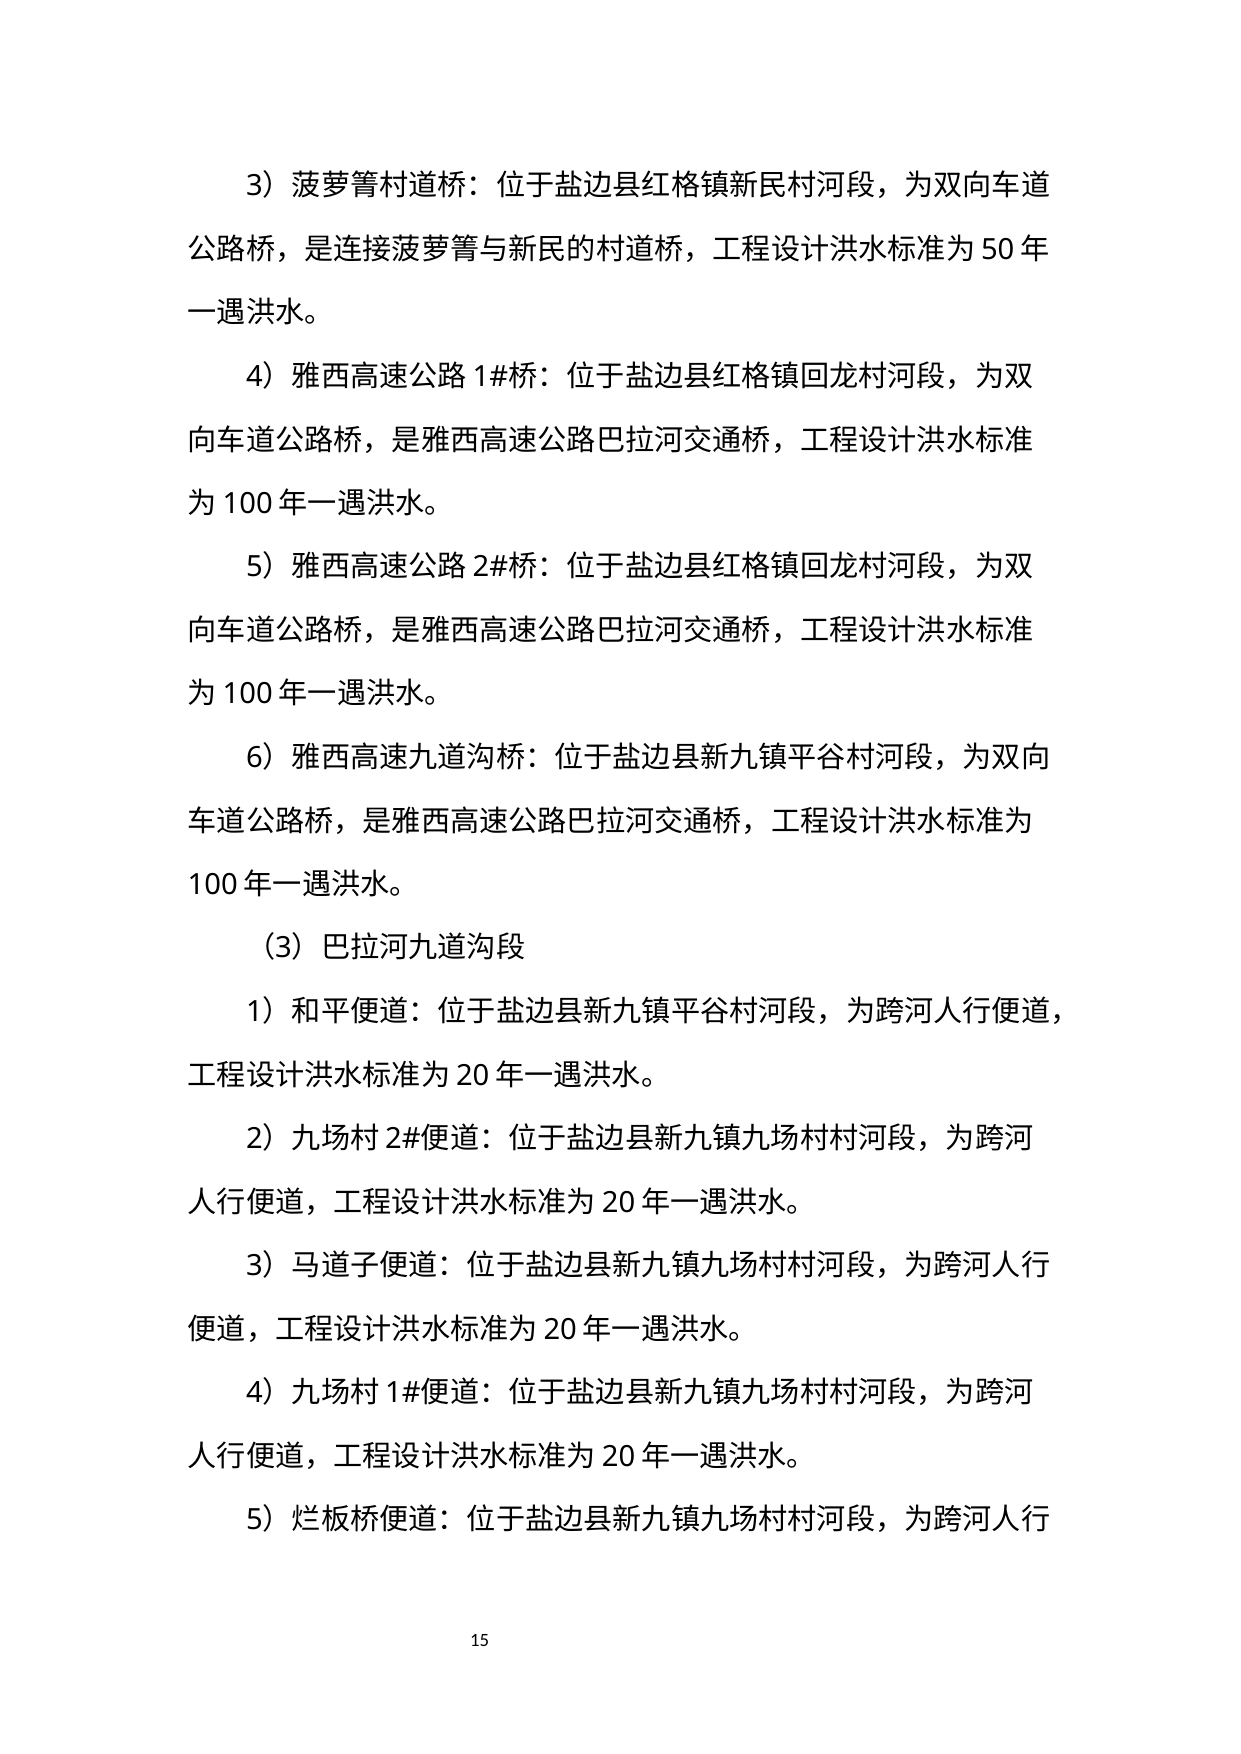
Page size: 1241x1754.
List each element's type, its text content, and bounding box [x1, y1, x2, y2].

text （3）巴拉河九道沟段 [187, 924, 1053, 966]
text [187, 1496, 1053, 1538]
text 2）九场村2#便道：位于盐边县新九镇九场村村河段，为跨河人行便道，工程设计洪水标准为20年一遇洪水。 [187, 1115, 1053, 1221]
text 4）九场村1#便道：位于盐边县新九镇九场村村河段，为跨河人行便道，工程设计洪水标准为20年一遇洪水。 [187, 1369, 1053, 1475]
text 5）雅西高速公路2#桥：位于盐边县红格镇回龙村河段，为双向车道公路桥，是雅西高速公路巴拉河交通桥，工程设计洪水标准为100年一遇洪水。 [187, 543, 1053, 712]
text 1）和平便道：位于盐边县新九镇平谷村河段，为跨河人行便道，工程设计洪水标准为20年一遇洪水。 [187, 988, 1053, 1093]
text 6）雅西高速九道沟桥：位于盐边县新九镇平谷村河段，为双向车道公路桥，是雅西高速公路巴拉河交通桥，工程设计洪水标准为100年一遇洪水。 [187, 733, 1053, 903]
text 4）雅西高速公路1#桥：位于盐边县红格镇回龙村河段，为双向车道公路桥，是雅西高速公路巴拉河交通桥，工程设计洪水标准为100年一遇洪水。 [187, 352, 1053, 522]
text 3）马道子便道：位于盐边县新九镇九场村村河段，为跨河人行便道，工程设计洪水标准为20年一遇洪水。 [187, 1242, 1053, 1348]
text 3）菠萝箐村道桥：位于盐边县红格镇新民村河段，为双向车道公路桥，是连接菠萝箐与新民的村道桥，工程设计洪水标准为50年一遇洪水。 [187, 162, 1053, 331]
